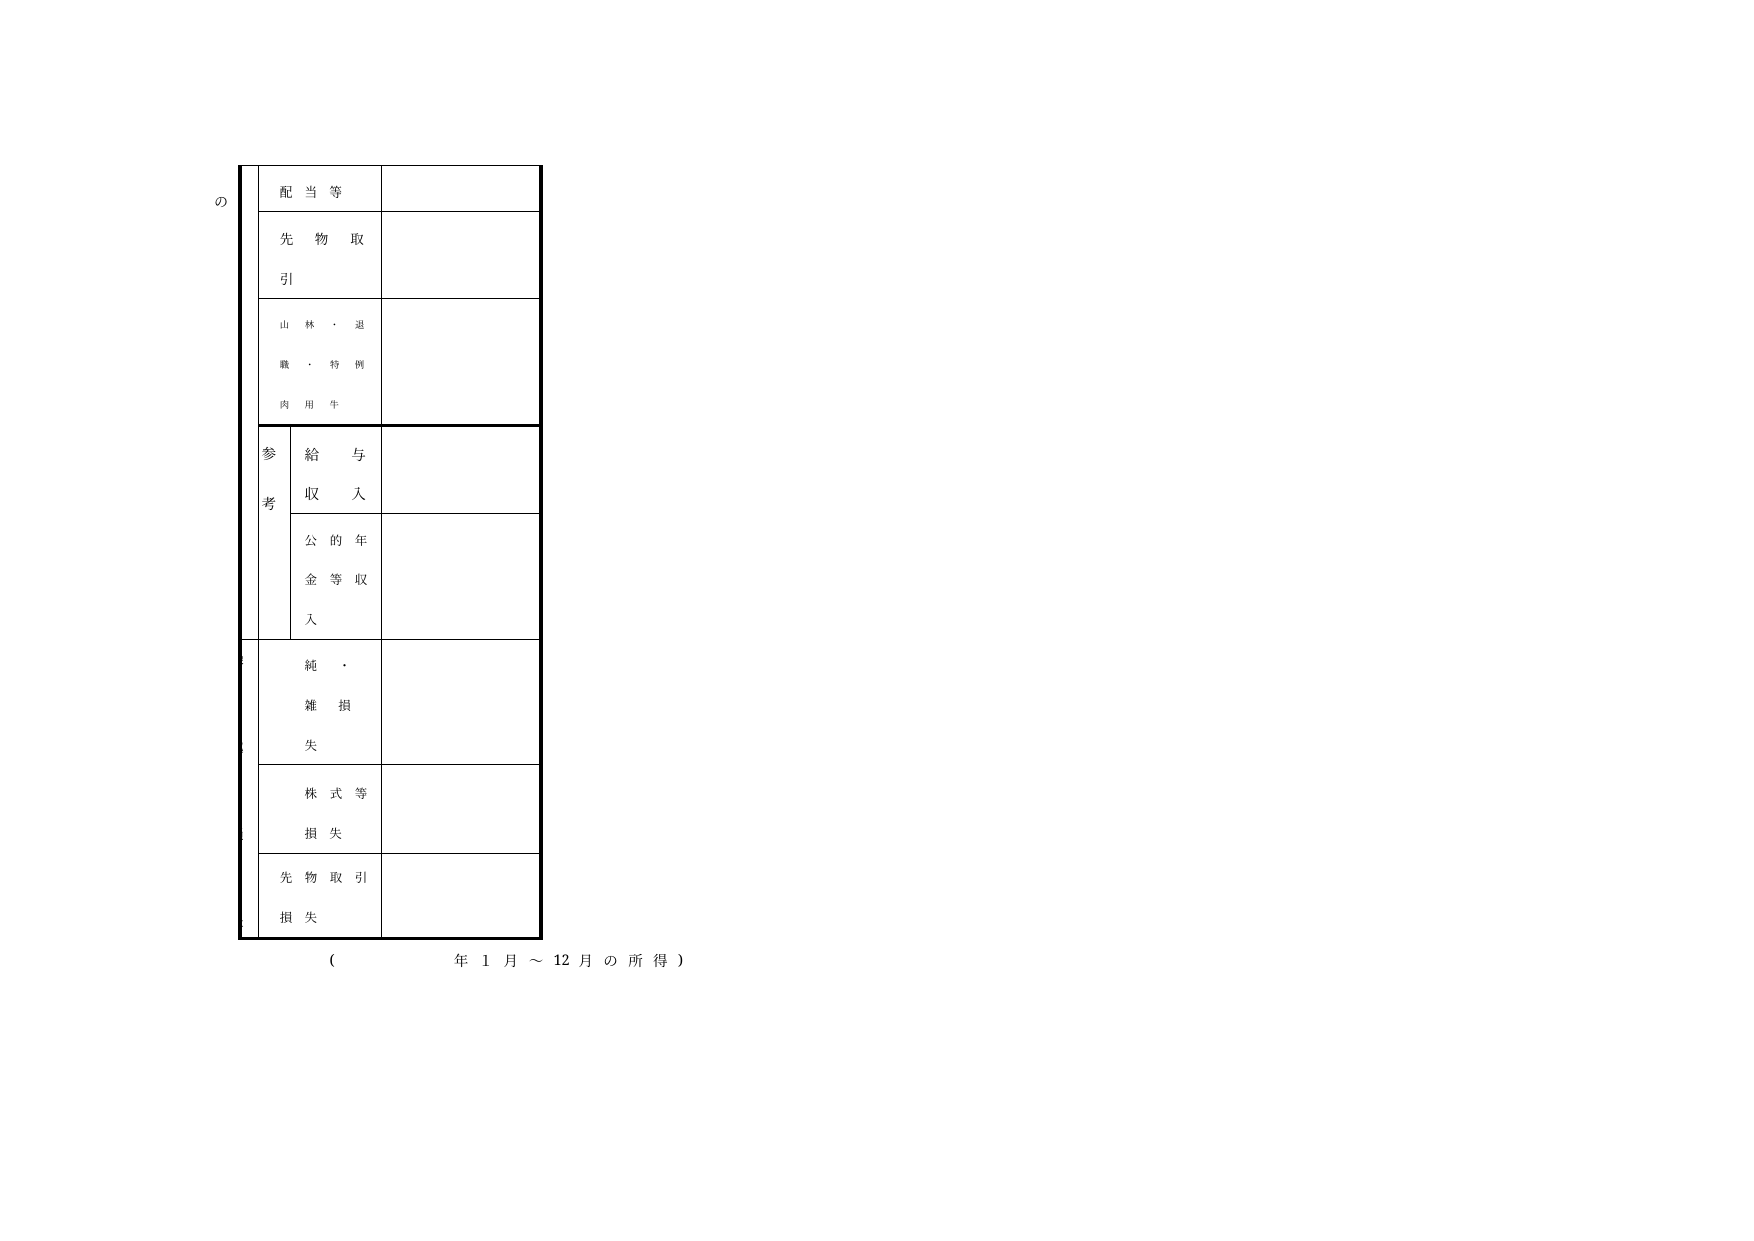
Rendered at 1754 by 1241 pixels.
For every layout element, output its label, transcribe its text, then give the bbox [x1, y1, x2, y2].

table_cell 参 考 [259, 427, 290, 639]
table_cell 株式等損失 [259, 765, 381, 853]
table_cell [382, 212, 539, 298]
table_cell 給与収入 [291, 427, 381, 513]
table_cell 先物取引 [259, 212, 381, 298]
table_cell 上場株式等の配当等 [259, 166, 381, 211]
table_cell 繰越損失 [242, 640, 258, 937]
text ( 年１月～12月の所得) [155, 940, 1599, 979]
table_cell 純・雑損失 [259, 640, 381, 764]
table_cell [382, 299, 539, 424]
table_cell [382, 166, 539, 211]
table_cell [382, 854, 539, 937]
table_cell 先物取引損失 [259, 854, 381, 937]
table_cell [382, 427, 539, 513]
table_cell [382, 765, 539, 853]
table_cell 公的年金等収入 [291, 514, 381, 639]
table_cell [382, 514, 539, 639]
table_cell 山林・退職・特例肉用牛 [259, 299, 381, 424]
table_cell [382, 640, 539, 764]
